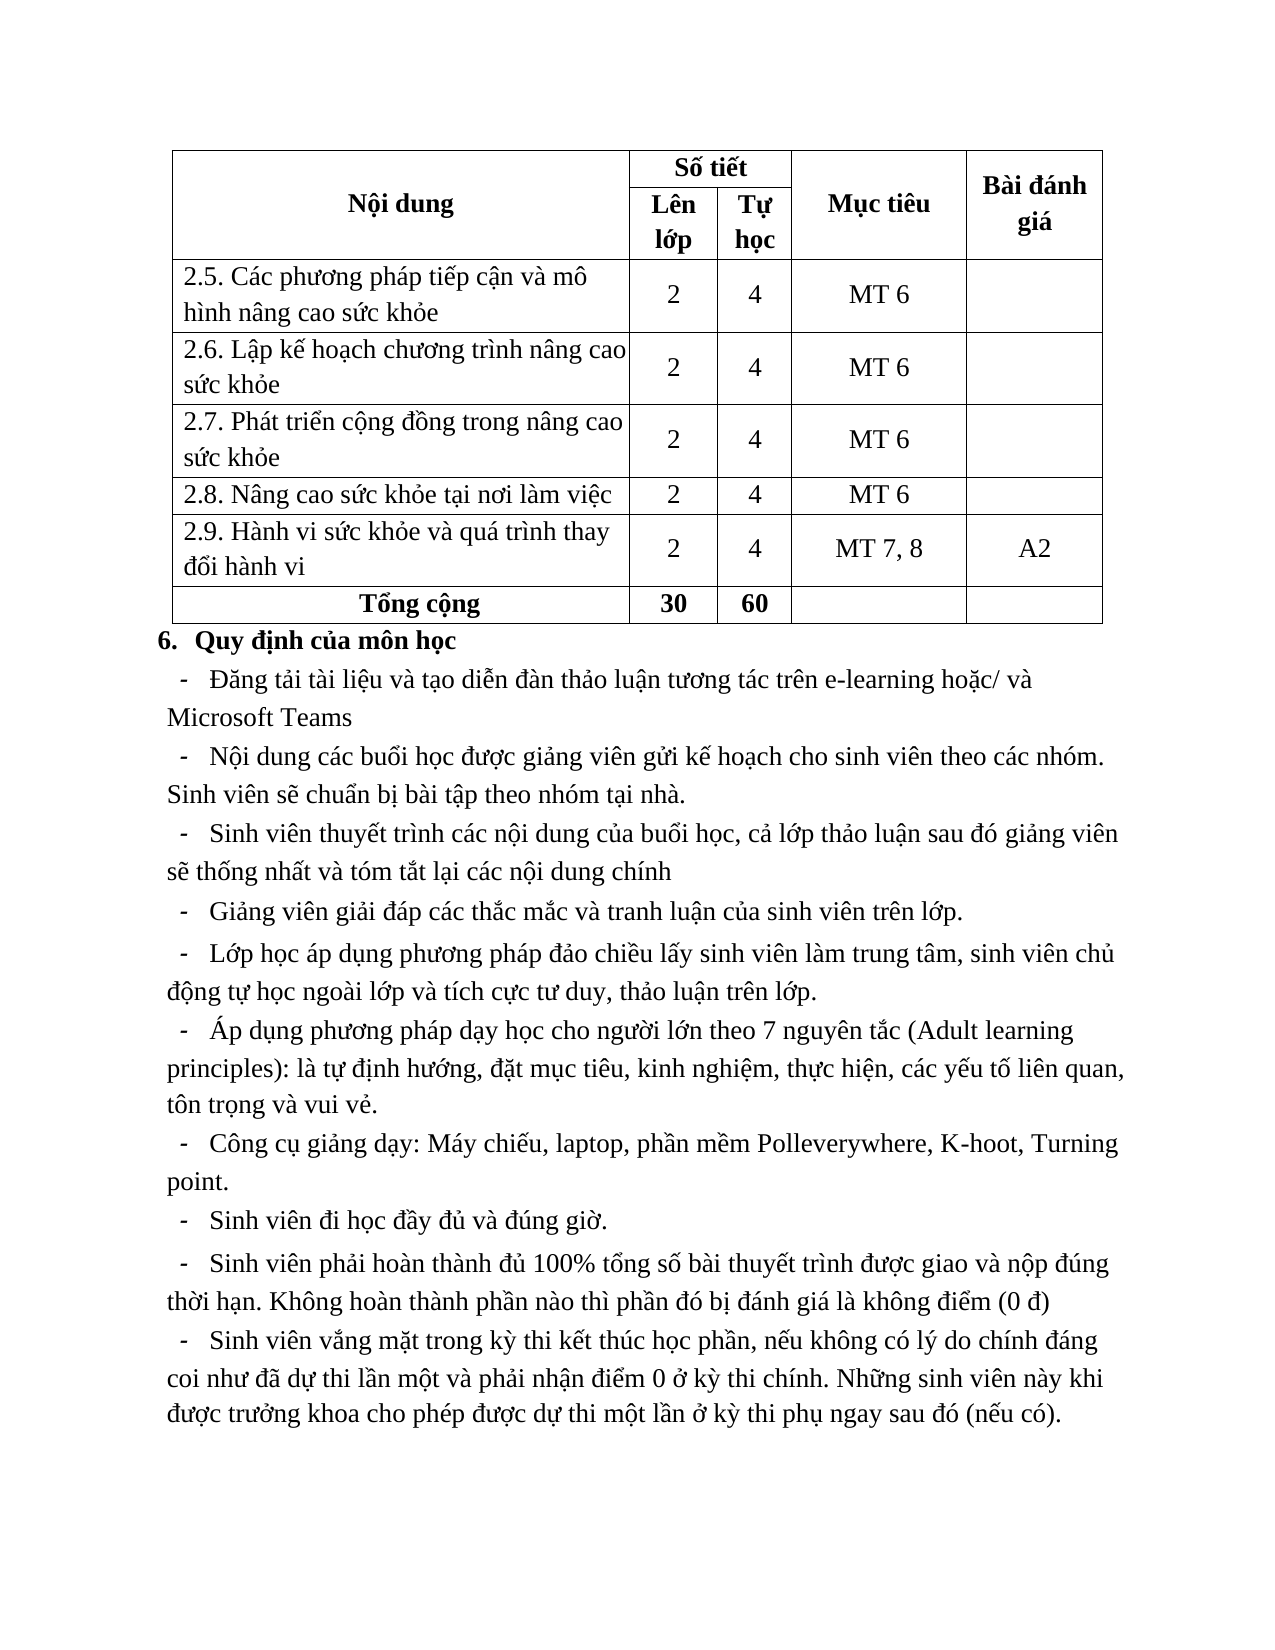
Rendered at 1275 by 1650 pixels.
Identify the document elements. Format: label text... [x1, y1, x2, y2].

table_cell 2 [630, 333, 717, 404]
list Quy định của môn học [157, 624, 1125, 655]
list Sinh viên phải hoàn thành đủ 100% tổng số bài thuyết trình được giao và nộp đúng thời hạn. Không hoàn thành phần nào thì phần đó bị đánh giá là không điểm (0 đ) [167, 1243, 1125, 1316]
table_cell 2.8. Nâng cao sức khỏe tại nơi làm việc [173, 478, 629, 513]
table_header Số tiết [630, 151, 791, 187]
table_cell 2 [630, 515, 717, 586]
table_cell Tự học [718, 188, 791, 259]
list Giảng viên giải đáp các thắc mắc và tranh luận của sinh viên trên lớp. [167, 891, 1125, 928]
table_cell 2.9. Hành vi sức khỏe và quá trình thay đổi hành vi [173, 515, 629, 586]
table_cell MT 6 [792, 405, 966, 477]
table_cell 2 [630, 478, 717, 513]
table_header Mục tiêu [792, 151, 966, 259]
table_cell [967, 333, 1102, 404]
table_cell [967, 260, 1102, 332]
table_cell 4 [718, 405, 791, 477]
table_cell 4 [718, 260, 791, 332]
table_cell 30 [630, 587, 717, 623]
list Công cụ giảng dạy: Máy chiếu, laptop, phần mềm Polleverywhere, K-hoot, Turning point. [167, 1124, 1125, 1196]
table_cell 2.7. Phát triển cộng đồng trong nâng cao sức khỏe [173, 405, 629, 477]
list Đăng tải tài liệu và tạo diễn đàn thảo luận tương tác trên e-learning hoặc/ và Microsoft Teams [167, 659, 1125, 732]
table_header Bài đánh giá [967, 151, 1102, 259]
table_cell 2.6. Lập kế hoạch chương trình nâng cao sức khỏe [173, 333, 629, 404]
list Lớp học áp dụng phương pháp đảo chiều lấy sinh viên làm trung tâm, sinh viên chủ động tự học ngoài lớp và tích cực tư duy, thảo luận trên lớp. [167, 933, 1125, 1006]
table_cell MT 6 [792, 260, 966, 332]
list Sinh viên vắng mặt trong kỳ thi kết thúc học phần, nếu không có lý do chính đáng coi như đã dự thi lần một và phải nhận điểm 0 ở kỳ thi chính. Những sinh viên này khi được trưởng khoa cho phép được dự thi một lần ở kỳ thi phụ ngay sau đó (nếu có). [167, 1320, 1125, 1429]
table_cell 4 [718, 478, 791, 513]
table_cell 4 [718, 333, 791, 404]
table_cell Tổng cộng [173, 587, 629, 623]
list Áp dụng phương pháp dạy học cho người lớn theo 7 nguyên tắc (Adult learning principles): là tự định hướng, đặt mục tiêu, kinh nghiệm, thực hiện, các yếu tố liên quan, tôn trọng và vui vẻ. [167, 1011, 1125, 1119]
table_cell Lên lớp [630, 188, 717, 259]
table_cell 4 [718, 515, 791, 586]
list Nội dung các buổi học được giảng viên gửi kế hoạch cho sinh viên theo các nhóm. Sinh viên sẽ chuẩn bị bài tập theo nhóm tại nhà. [167, 737, 1125, 809]
table_header Nội dung [173, 151, 629, 259]
table_cell [967, 478, 1102, 513]
table_cell [792, 587, 966, 623]
table_cell MT 6 [792, 478, 966, 513]
table_cell 2 [630, 405, 717, 477]
table_cell [967, 405, 1102, 477]
table_cell 2.5. Các phương pháp tiếp cận và mô hình nâng cao sức khỏe [173, 260, 629, 332]
list Sinh viên thuyết trình các nội dung của buổi học, cả lớp thảo luận sau đó giảng viên sẽ thống nhất và tóm tắt lại các nội dung chính [167, 814, 1125, 887]
table_cell A2 [967, 515, 1102, 586]
table_cell 2 [630, 260, 717, 332]
table_cell MT 6 [792, 333, 966, 404]
table_cell [967, 587, 1102, 623]
table_cell MT 7, 8 [792, 515, 966, 586]
list Sinh viên đi học đầy đủ và đúng giờ. [167, 1201, 1125, 1238]
table_cell 60 [718, 587, 791, 623]
